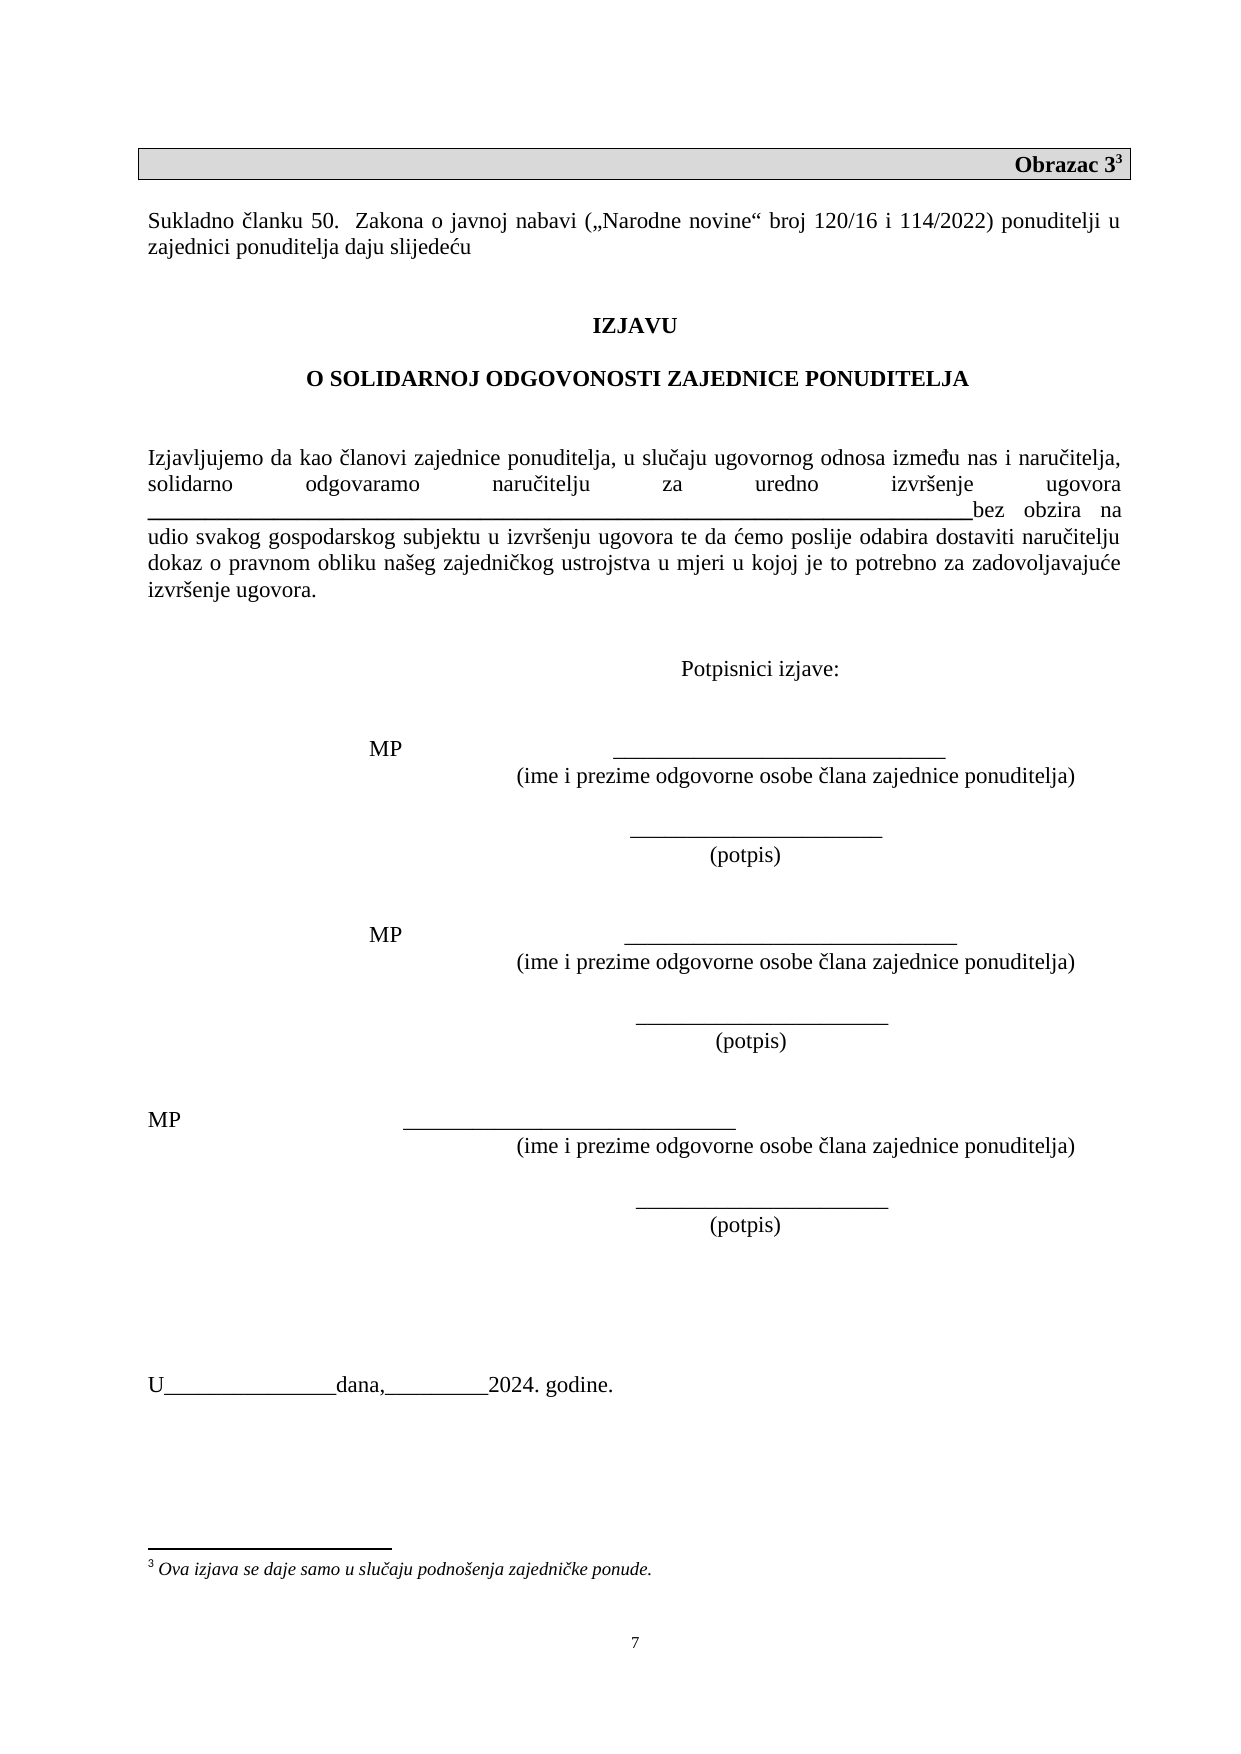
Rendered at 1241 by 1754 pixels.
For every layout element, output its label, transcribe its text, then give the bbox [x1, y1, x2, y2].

text IZJAVU [148, 312, 1122, 338]
text U_______________dana,_________2024. godine. [148, 1371, 1122, 1398]
text (potpis) [148, 841, 1122, 867]
text (potpis) [148, 1211, 1122, 1238]
text Izjavljujemo da kao članovi zajednice ponuditelja, u slučaju ugovornog odnosa između nas i naručitelja, solidarno odgovaramo naručitelju za uredno izvršenje ugovora ________________________________________________________________________bez obzira na udio svakog gospodarskog subjektu u izvršenju ugovora te da ćemo poslije odabira dostaviti naručitelju dokaz o pravnom obliku našeg zajedničkog ustrojstva u mjeri u kojoj je to potrebno za zadovoljavajuće izvršenje ugovora. [148, 444, 1122, 602]
text (ime i prezime odgovorne osobe člana zajednice ponuditelja) [148, 948, 1122, 1001]
text ______________________ [148, 1185, 1122, 1211]
text ______________________ [148, 1001, 1122, 1027]
text O SOLIDARNOJ ODGOVONOSTI ZAJEDNICE PONUDITELJA [148, 365, 1122, 391]
text Sukladno članku 50. Zakona o javnoj nabavi („Narodne novine“ broj 120/16 i 114/2022) ponuditelji u zajednici ponuditelja daju slijedeću [148, 207, 1122, 259]
text MP _____________________________ [148, 1106, 1122, 1132]
text ______________________ [148, 814, 1122, 841]
text (potpis) [148, 1027, 1122, 1053]
text Potpisnici izjave: [148, 655, 1122, 681]
text Obrazac 3 [139, 149, 1130, 179]
text (ime i prezime odgovorne osobe člana zajednice ponuditelja) [148, 1132, 1122, 1185]
text MP _____________________________ [148, 922, 1122, 948]
text (ime i prezime odgovorne osobe člana zajednice ponuditelja) [148, 762, 1122, 814]
text MP _____________________________ [148, 735, 1122, 762]
